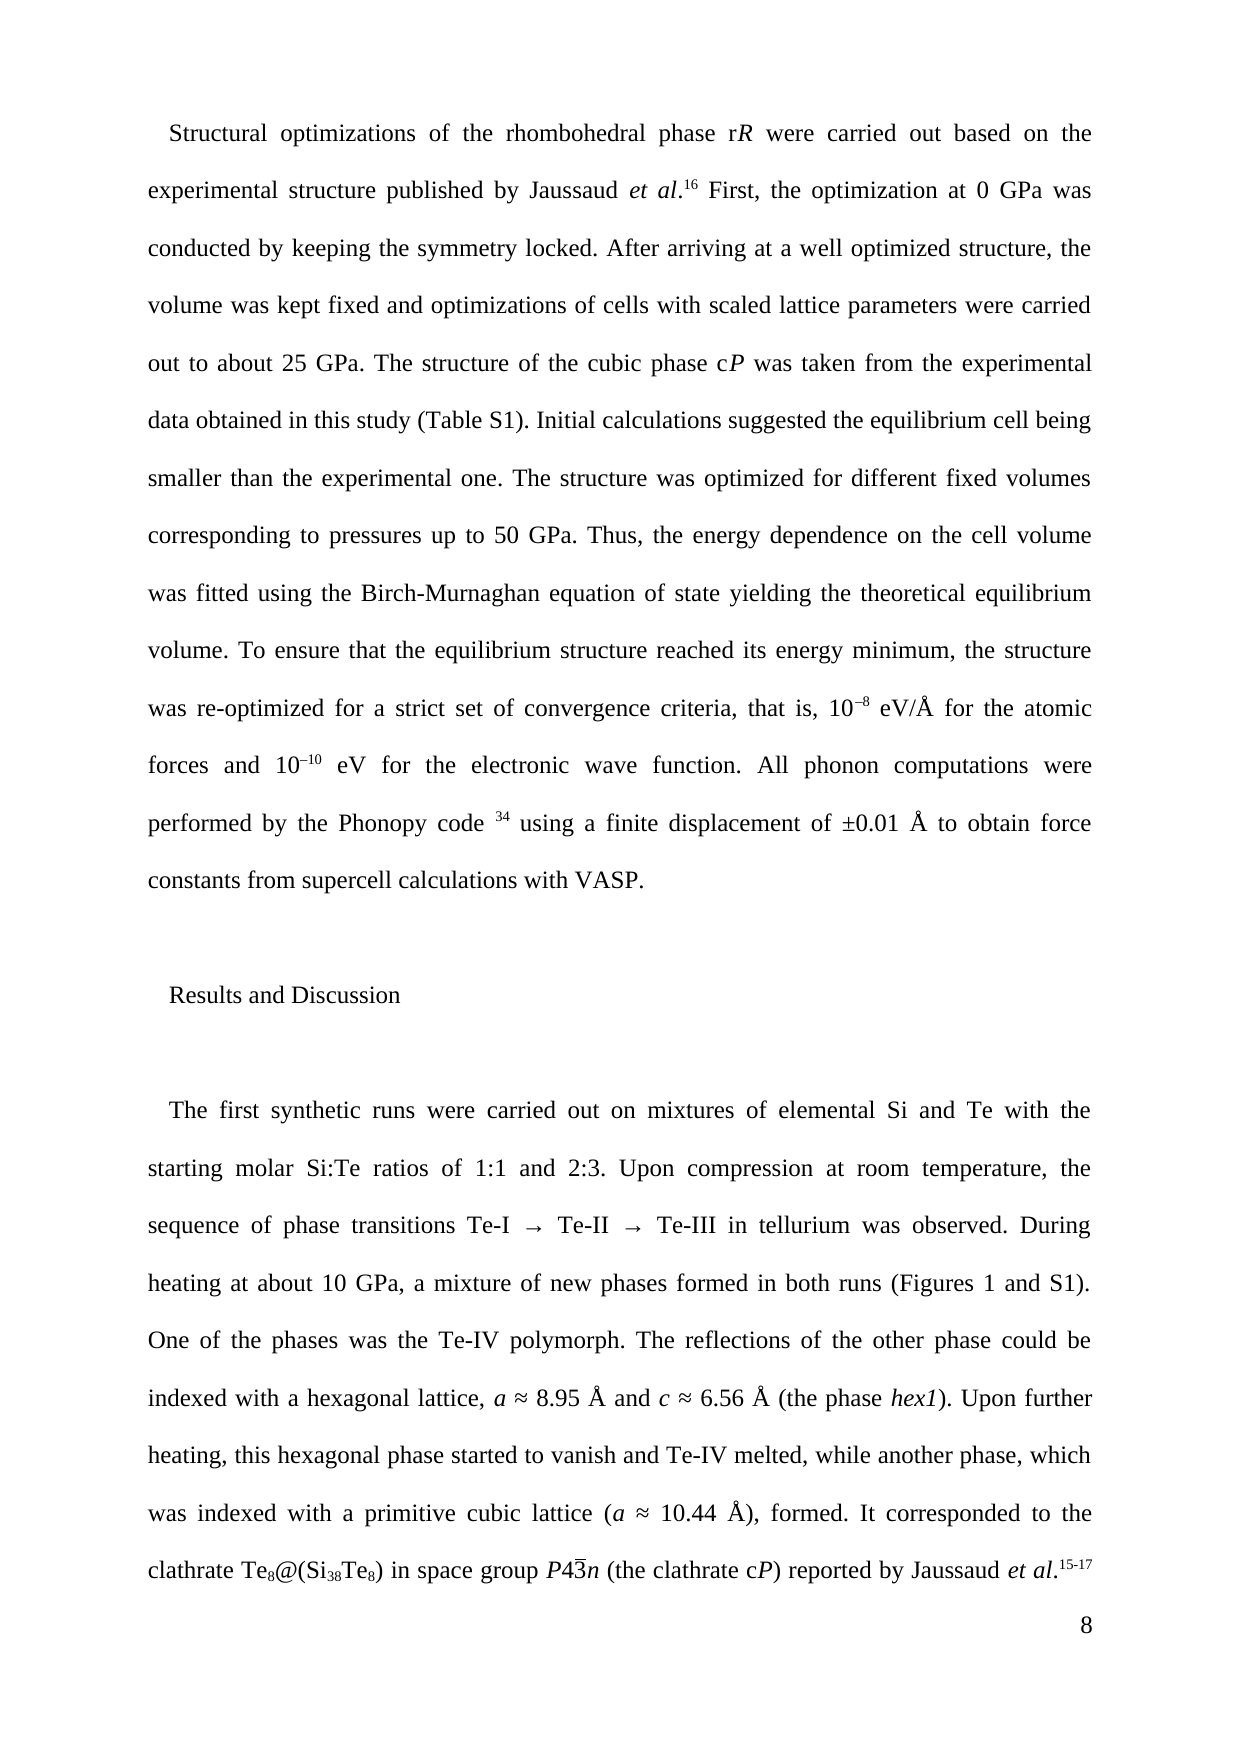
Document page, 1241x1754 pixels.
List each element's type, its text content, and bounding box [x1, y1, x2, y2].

text Structural optimizations of the rhombohedral phase rR were carried out based on the experimental structure published by Jaussaud et al.16 First, the optimization at 0 GPa was conducted by keeping the symmetry locked. After arriving at a well optimized structure, the volume was kept fixed and optimizations of cells with scaled lattice parameters were carried out to about 25 GPa. The structure of the cubic phase cP was taken from the experimental data obtained in this study (Table S1). Initial calculations suggested the equilibrium cell being smaller than the experimental one. The structure was optimized for different fixed volumes corresponding to pressures up to 50 GPa. Thus, the energy dependence on the cell volume was fitted using the Birch-Murnaghan equation of state yielding the theoretical equilibrium volume. To ensure that the equilibrium structure reached its energy minimum, the structure was re-optimized for a strict set of convergence criteria, that is, 10–8 eV/Å for the atomic forces and 10–10 eV for the electronic wave function. All phonon computations were performed by the Phonopy code 34 using a finite displacement of ±0.01 Å to obtain force constants from supercell calculations with VASP. [148, 118, 1093, 894]
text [148, 1096, 1093, 1584]
text Results and Discussion [148, 981, 1093, 1009]
